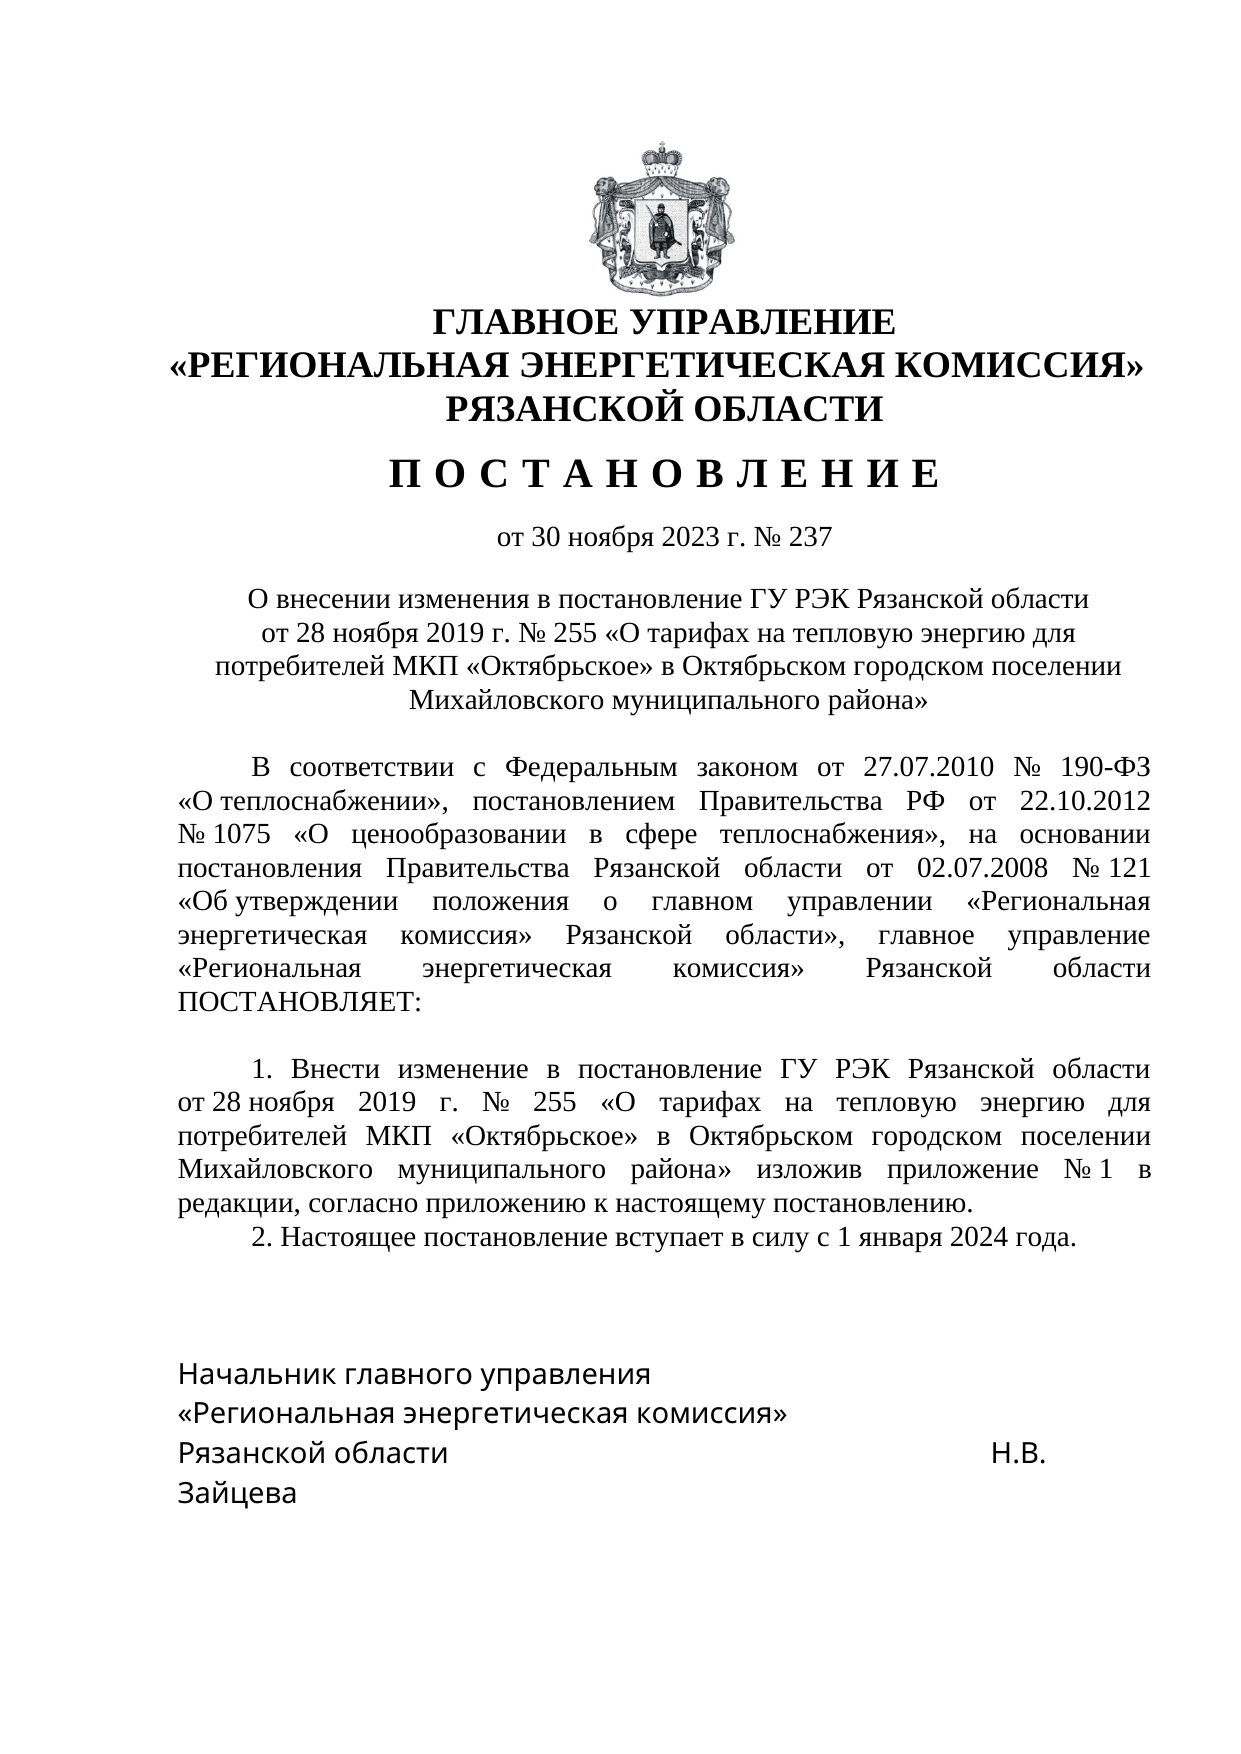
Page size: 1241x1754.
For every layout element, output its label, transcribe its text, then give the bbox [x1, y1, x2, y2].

text Начальник главного управления [177, 1353, 1152, 1393]
text ГЛАВНОЕ УПРАВЛЕНИЕ [177, 300, 1152, 343]
text Рязанской области Н.В. Зайцева [177, 1432, 1152, 1512]
subtitle «РЕГИОНАЛЬНАЯ ЭНЕРГЕТИЧЕСКАЯ КОМИССИЯ» [162, 343, 1152, 386]
text О внесении изменения в постановление ГУ РЭК Рязанской области от 28 ноября 2019 г. № 255 «О тарифах на тепловую энергию для потребителей МКП «Октябрьское» в Октябрьском городском поселении Михайловского муниципального района» [177, 581, 1160, 716]
text от 30 ноября 2023 г. № 237 [177, 519, 1152, 553]
text 1. Внести изменение в постановление ГУ РЭК Рязанской области от 28 ноября 2019 г. № 255 «О тарифах на тепловую энергию для потребителей МКП «Октябрьское» в Октябрьском городском поселении Михайловского муниципального района» изложив приложение № 1 в редакции, согласно приложению к настоящему постановлению. [177, 1051, 1152, 1219]
subtitle П О С Т А Н О В Л Е Н И Е [177, 448, 1152, 496]
text «Региональная энергетическая комиссия» [177, 1393, 1152, 1432]
picture [588, 137, 741, 300]
subtitle РЯЗАНСКОЙ ОБЛАСТИ [177, 386, 1152, 429]
text 2. Настоящее постановление вступает в силу с 1 января 2024 года. [177, 1219, 1152, 1252]
text В соответствии с Федеральным законом от 27.07.2010 № 190-ФЗ «О теплоснабжении», постановлением Правительства РФ от 22.10.2012 № 1075 «О ценообразовании в сфере теплоснабжения», на основании постановления Правительства Рязанской области от 02.07.2008 № 121 «Об утверждении положения о главном управлении «Региональная энергетическая комиссия» Рязанской области», главное управление «Региональная энергетическая комиссия» Рязанской области ПОСТАНОВЛЯЕТ: [177, 749, 1152, 1017]
